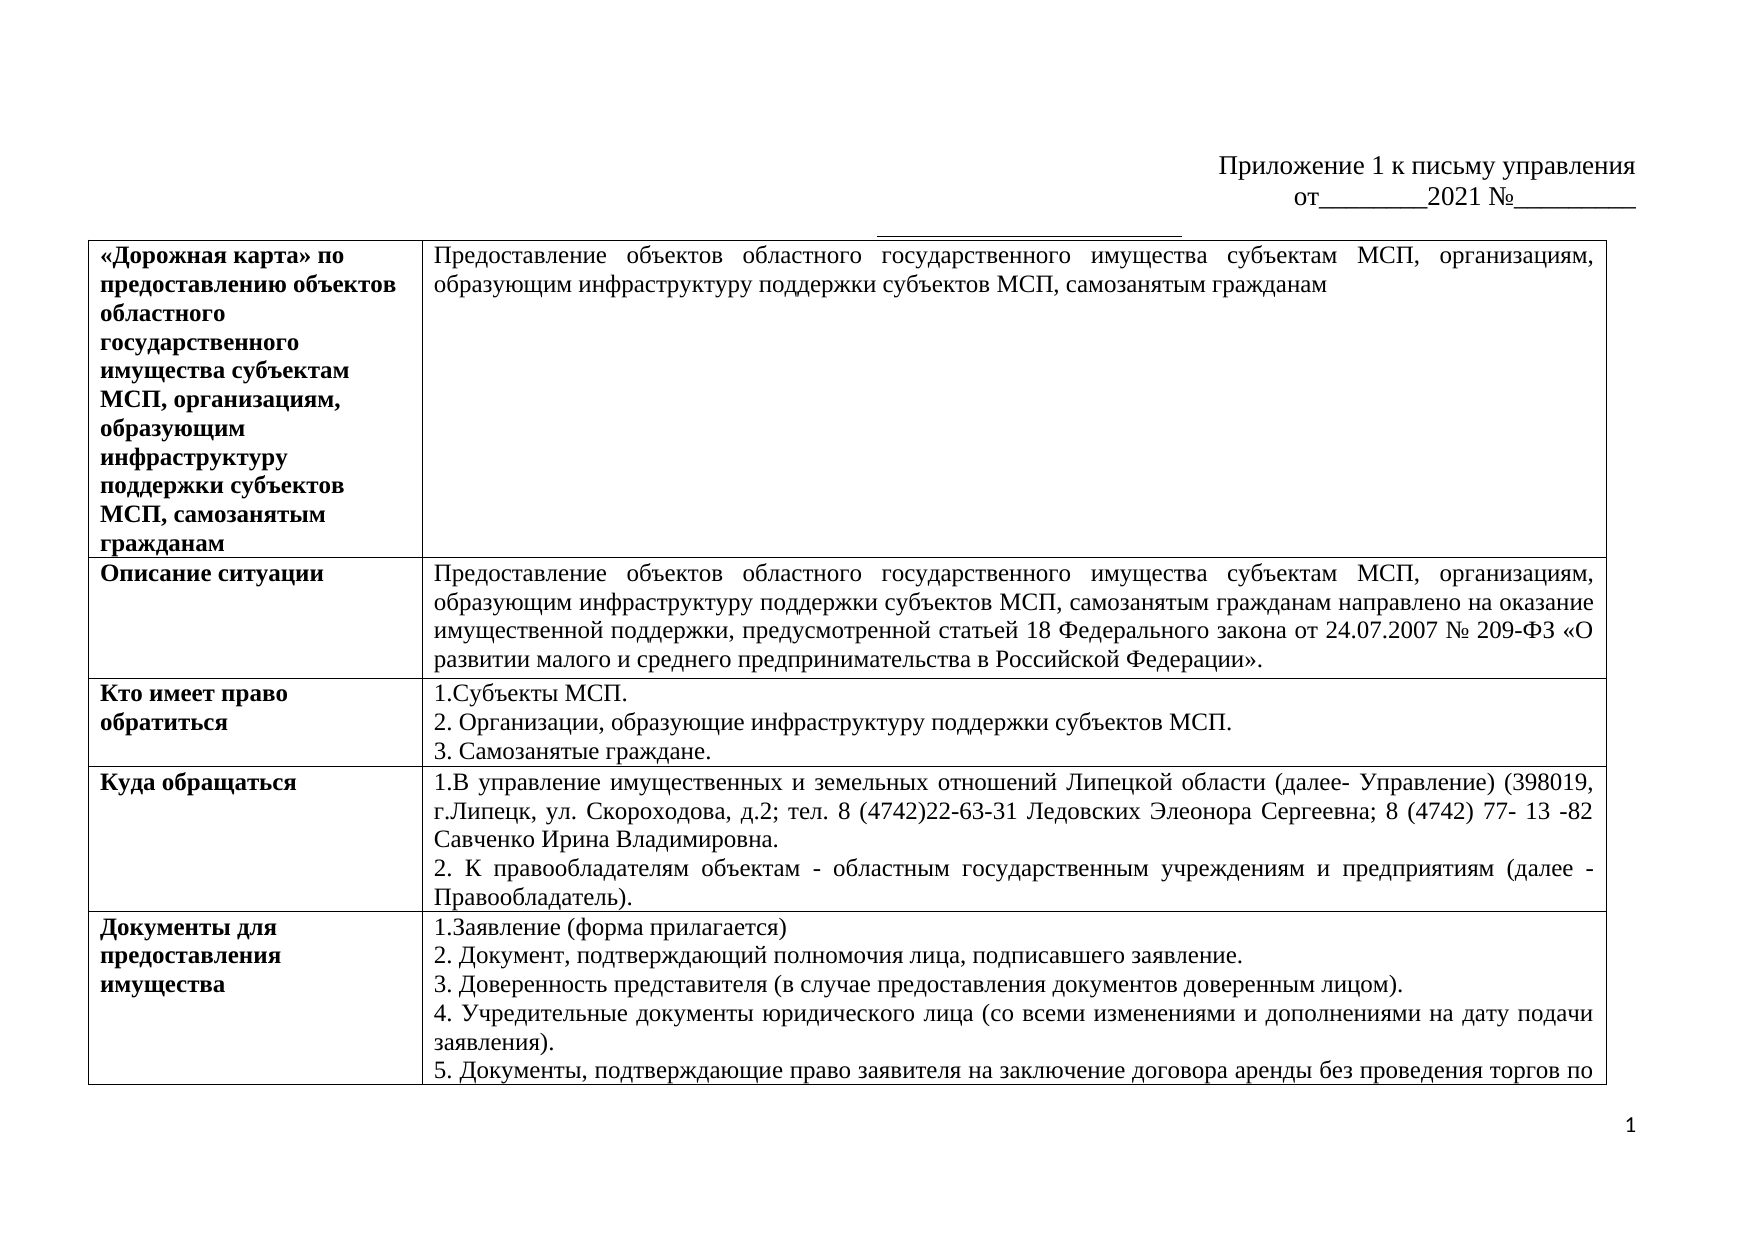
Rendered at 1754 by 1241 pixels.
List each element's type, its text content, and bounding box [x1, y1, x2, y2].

table_cell Куда обращаться [89, 767, 422, 911]
table_cell Описание ситуации [89, 558, 422, 677]
text от________2021 №_________ [118, 180, 1636, 212]
table_cell Предоставление объектов областного государственного имущества субъектам МСП, организациям, образующим инфраструктуру поддержки субъектов МСП, самозанятым гражданам направлено на оказание имущественной поддержки, предусмотренной статьей 18 Федерального закона от 24.07.2007 № 209-ФЗ «О развитии малого и среднего предпринимательства в Российской Федерации». [423, 558, 1606, 677]
table_header Предоставление объектов областного государственного имущества субъектам МСП, организациям, образующим инфраструктуру поддержки субъектов МСП, самозанятым гражданам [423, 241, 1606, 557]
table_header «Дорожная карта» по предоставлению объектов областного государственного имущества субъектам МСП, организациям, образующим инфраструктуру поддержки субъектов МСП, самозанятым гражданам [89, 241, 422, 557]
table_cell 1.В управление имущественных и земельных отношений Липецкой области (далее- Управление) (398019, г.Липецк, ул. Скороходова, д.2; тел. 8 (4742)22-63-31 Ледовских Элеонора Сергеевна; 8 (4742) 77- 13 -82 Савченко Ирина Владимировна. 2. К правообладателям объектам - областным государственным учреждениям и предприятиям (далее - Правообладатель). [423, 767, 1606, 911]
table_cell 1.Субъекты МСП. 2. Организации, образующие инфраструктуру поддержки субъектов МСП. 3. Самозанятые граждане. [423, 679, 1606, 766]
text Приложение 1 к письму управления [118, 149, 1636, 180]
table_cell Кто имеет право обратиться [89, 679, 422, 766]
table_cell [89, 912, 422, 1084]
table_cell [423, 912, 1606, 1084]
